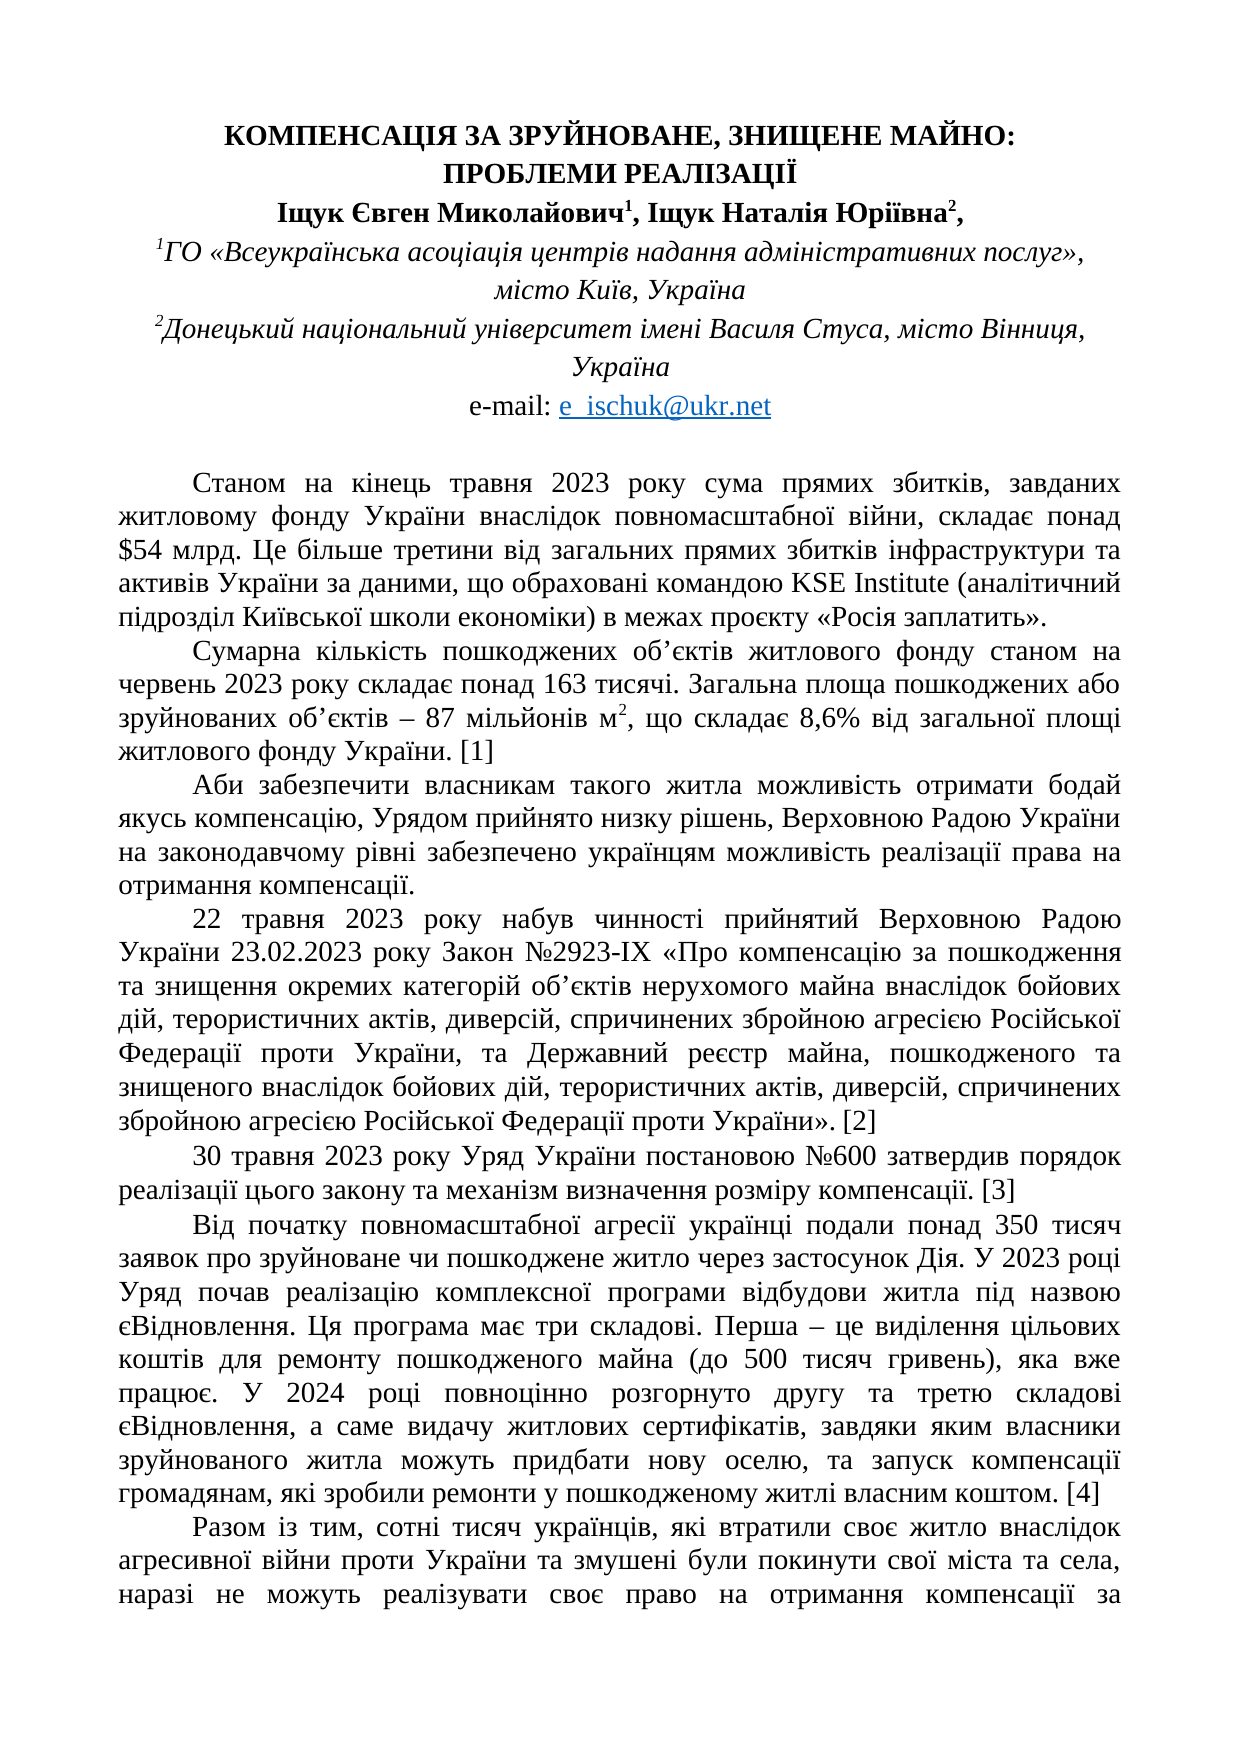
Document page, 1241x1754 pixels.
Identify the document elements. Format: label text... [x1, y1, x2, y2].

text 2Донецький національний університет імені Василя Стуса, місто Вінниця, Україна [118, 311, 1122, 383]
text КОМПЕНСАЦІЯ ЗА ЗРУЙНОВАНЕ, ЗНИЩЕНЕ МАЙНО: [118, 118, 1122, 152]
text 1ГО «Всеукраїнська асоціація центрів надання адміністративних послуг», місто Київ, Україна [118, 234, 1122, 306]
text 30 травня 2023 року Уряд України постановою №600 затвердив порядок реалізації цього закону та механізм визначення розміру компенсації. [3] [118, 1138, 1122, 1207]
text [118, 1509, 1122, 1609]
text 22 травня 2023 року набув чинності прийнятий Верховною Радою України 23.02.2023 року Закон №2923-ІХ «Про компенсацію за пошкодження та знищення окремих категорій об’єктів нерухомого майна внаслідок бойових дій, терористичних актів, диверсій, спричинених збройною агресією Російської Федерації проти України, та Державний реєстр майна, пошкодженого та знищеного внаслідок бойових дій, терористичних актів, диверсій, спричинених збройною агресією Російської Федерації проти України». [2] [118, 1102, 1122, 1138]
text Від початку повномасштабної агресії українці подали понад 350 тисяч заявок про зруйноване чи пошкоджене житло через застосунок Дія. У 2023 році Уряд почав реалізацію комплексної програми відбудови житла під назвою єВідновлення. Ця програма має три складові. Перша – це виділення цільових коштів для ремонту пошкодженого майна (до 500 тисяч гривень), яка вже працює. У 2024 році повноцінно розгорнуто другу та третю складові єВідновлення, а саме видачу житлових сертифікатів, завдяки яким власники зруйнованого житла можуть придбати нову оселю, та запуск компенсації громадянам, які зробили ремонти у пошкодженому житлі власним коштом. [4] [118, 1207, 1122, 1509]
text e-mail: e_ischuk@ukr.net [118, 388, 1122, 421]
text Сумарна кількість пошкоджених об’єктів житлового фонду станом на червень 2023 року складає понад 163 тисячі. Загальна площа пошкоджених або зруйнованих об’єктів – 87 мільйонів м2, що складає 8,6% від загальної площі житлового фонду України. [1] [118, 633, 1122, 767]
text 22 травня 2023 року набув чинності прийнятий Верховною Радою України 23.02.2023 року Закон №2923-ІХ «Про компенсацію за пошкодження та знищення окремих категорій об’єктів нерухомого майна внаслідок бойових дій, терористичних актів, диверсій, спричинених збройною агресією Російської Федерації проти України, та Державний реєстр майна, пошкодженого та знищеного внаслідок бойових дій, терористичних актів, диверсій, спричинених збройною агресією Російської Федерації проти України». [2] [118, 901, 1122, 968]
text Станом на кінець травня 2023 року сума прямих збитків, завданих житловому фонду України внаслідок повномасштабної війни, складає понад $54 млрд. Це більше третини від загальних прямих збитків інфраструктури та активів України за даними, що обраховані командою KSE Institute (аналітичний підрозділ Київської школи економіки) в межах проєкту «Росія заплатить». [118, 465, 1122, 633]
text ПРОБЛЕМИ РЕАЛІЗАЦІЇ [118, 157, 1122, 190]
text Аби забезпечити власникам такого житла можливість отримати бодай якусь компенсацію, Урядом прийнято низку рішень, Верховною Радою України на законодавчому рівні забезпечено українцям можливість реалізації права на отримання компенсації. [118, 767, 1122, 901]
text Іщук Євген Миколайович1, Іщук Наталія Юріївна2, [118, 195, 1122, 229]
